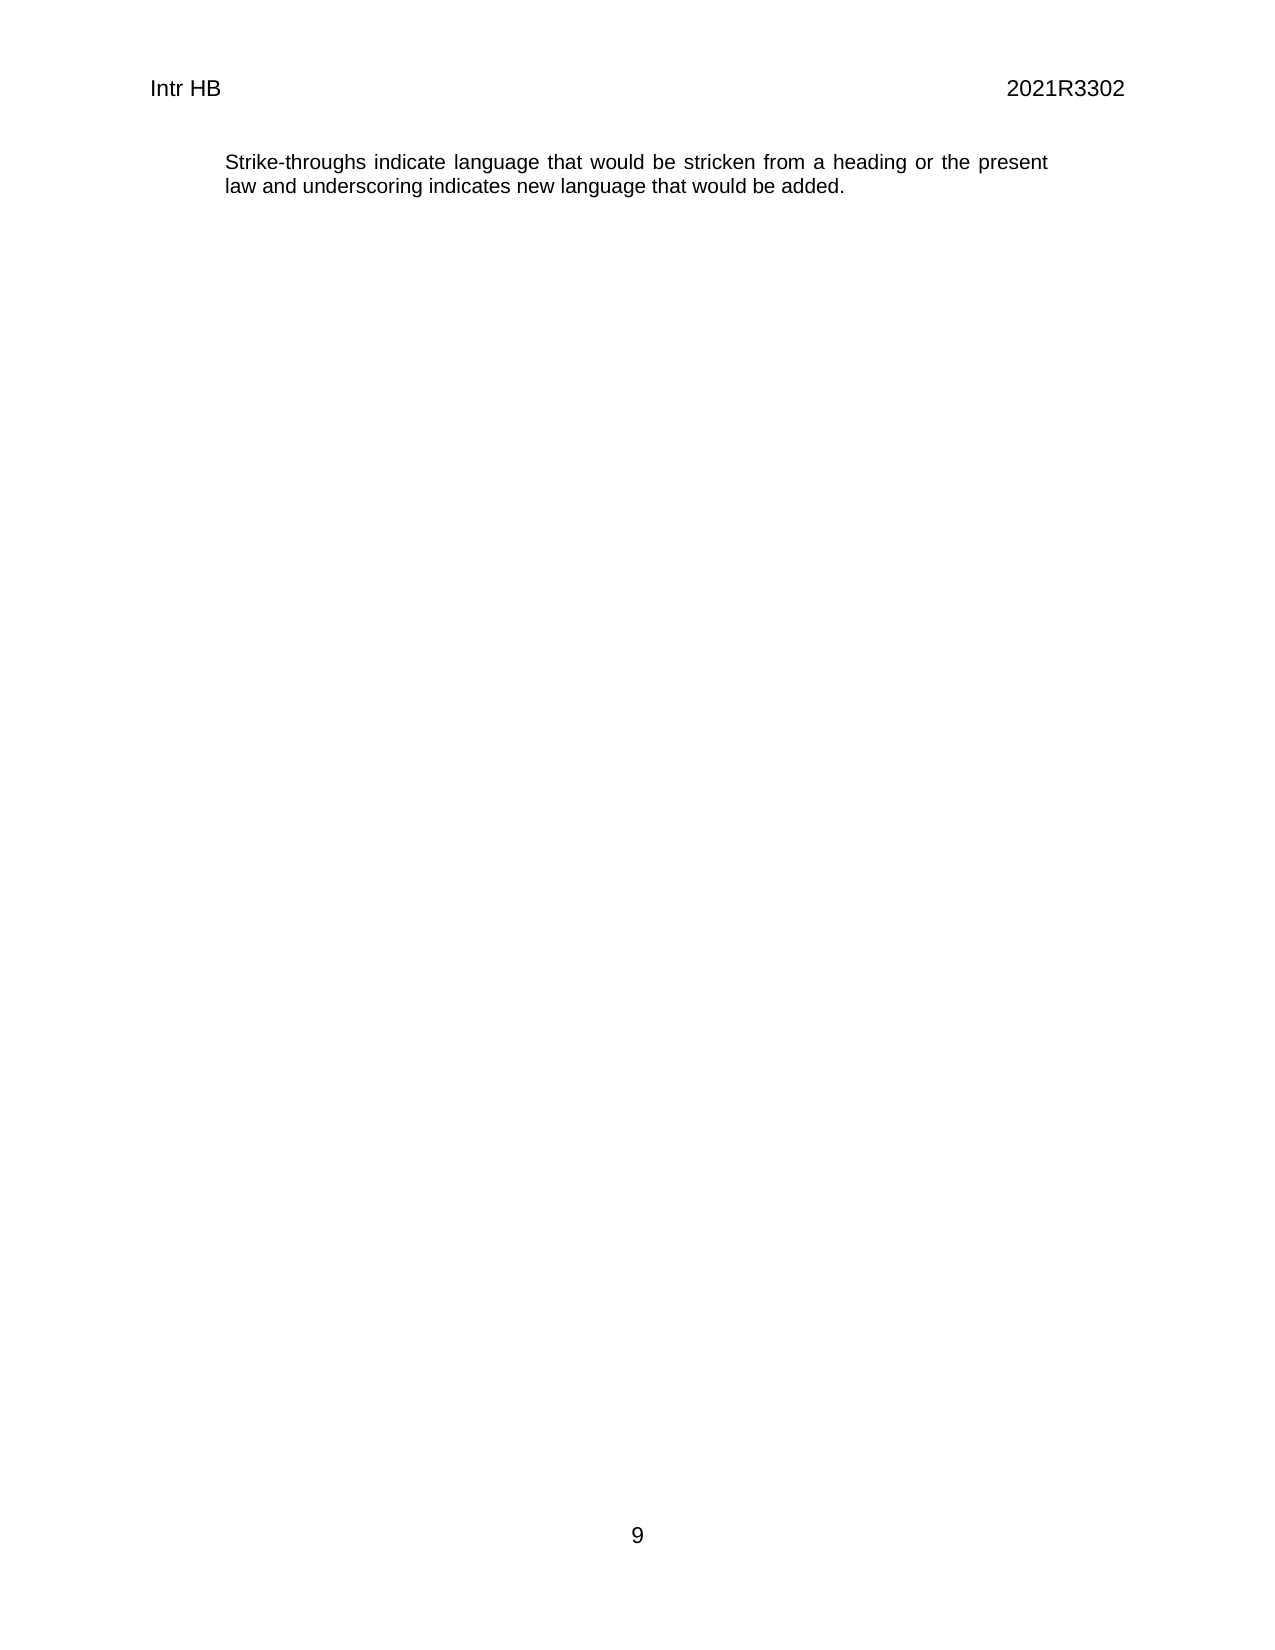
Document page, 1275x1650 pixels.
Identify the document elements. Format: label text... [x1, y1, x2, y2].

text Strike-throughs indicate language that would be stricken from a heading or the present law and underscoring indicates new language that would be added. [225, 150, 1050, 198]
